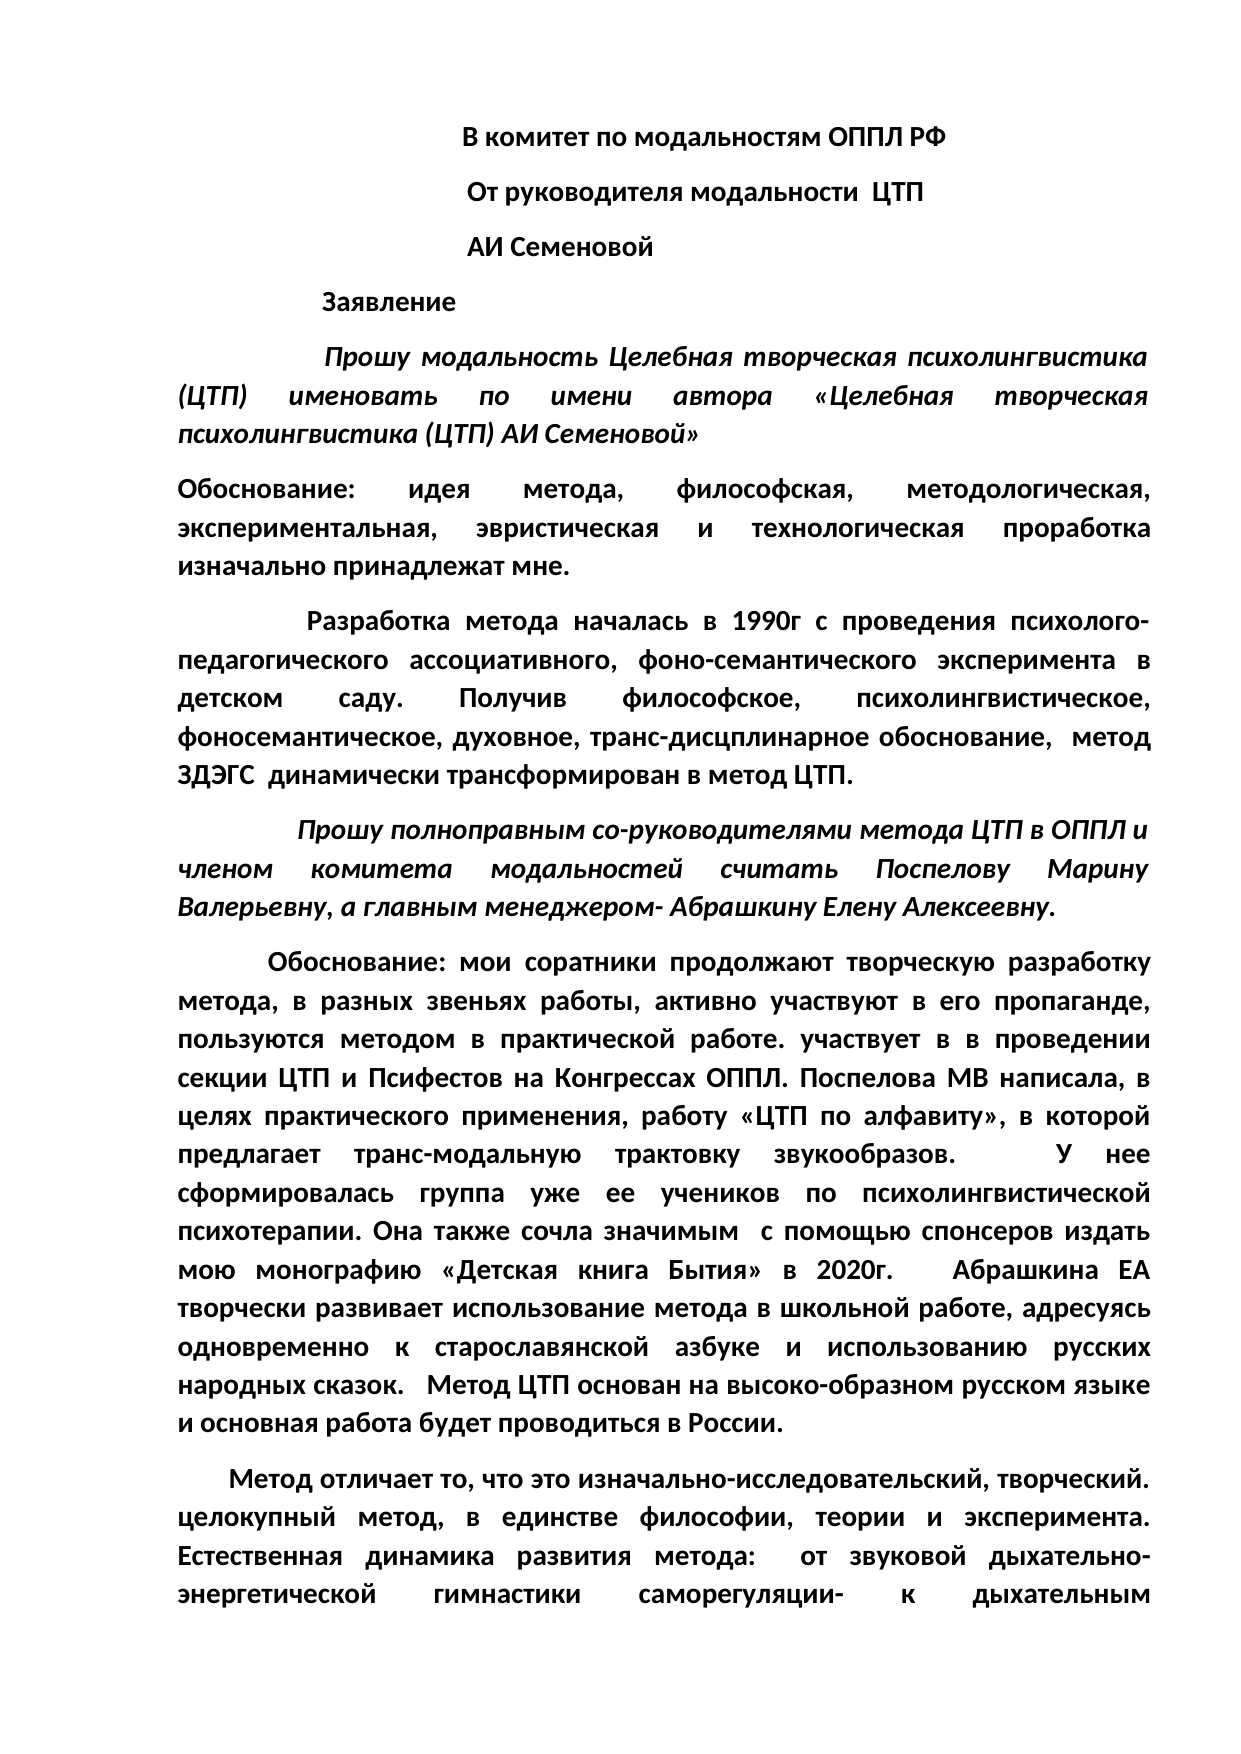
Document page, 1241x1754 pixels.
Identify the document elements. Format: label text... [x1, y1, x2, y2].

text Обоснование: идея метода, философская, методологическая, экспериментальная, эвристическая и технологическая проработка изначально принадлежат мне. [177, 471, 1152, 583]
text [177, 1460, 1152, 1611]
text От руководителя модальности ЦТП [177, 173, 1152, 209]
text Заявление [177, 283, 1152, 319]
text Обоснование: мои соратники продолжают творческую разработку метода, в разных звеньях работы, активно участвуют в его пропаганде, пользуются методом в практической работе. участвует в в проведении секции ЦТП и Псифестов на Конгрессах ОППЛ. Поспелова МВ написала, в целях практического применения, работу «ЦТП по алфавиту», в которой предлагает транс-модальную трактовку звукообразов. У нее сформировалась группа уже ее учеников по психолингвистической психотерапии. Она также сочла значимым с помощью спонсеров издать мою монографию «Детская книга Бытия» в 2020г. Абрашкина ЕА творчески развивает использование метода в школьной работе, адресуясь одновременно к старославянской азбуке и использованию русских народных сказок. Метод ЦТП основан на высоко-образном русском языке и основная работа будет проводиться в России. [177, 943, 1152, 1440]
text Прошу полноправным со-руководителями метода ЦТП в ОППЛ и членом комитета модальностей считать Поспелову Марину Валерьевну, а главным менеджером- Абрашкину Елену Алексеевну. [177, 811, 1152, 924]
text Прошу модальность Целебная творческая психолингвистика (ЦТП) именовать по имени автора «Целебная творческая психолингвистика (ЦТП) АИ Семеновой» [177, 338, 1152, 451]
text В комитет по модальностям ОППЛ РФ [177, 118, 1152, 154]
text Разработка метода началась в 1990г с проведения психолого-педагогического ассоциативного, фоно-семантического эксперимента в детском саду. Получив философское, психолингвистическое, фоносемантическое, духовное, транс-дисцплинарное обоснование, метод ЗДЭГС динамически трансформирован в метод ЦТП. [177, 602, 1152, 792]
text АИ Семеновой [177, 228, 1152, 264]
